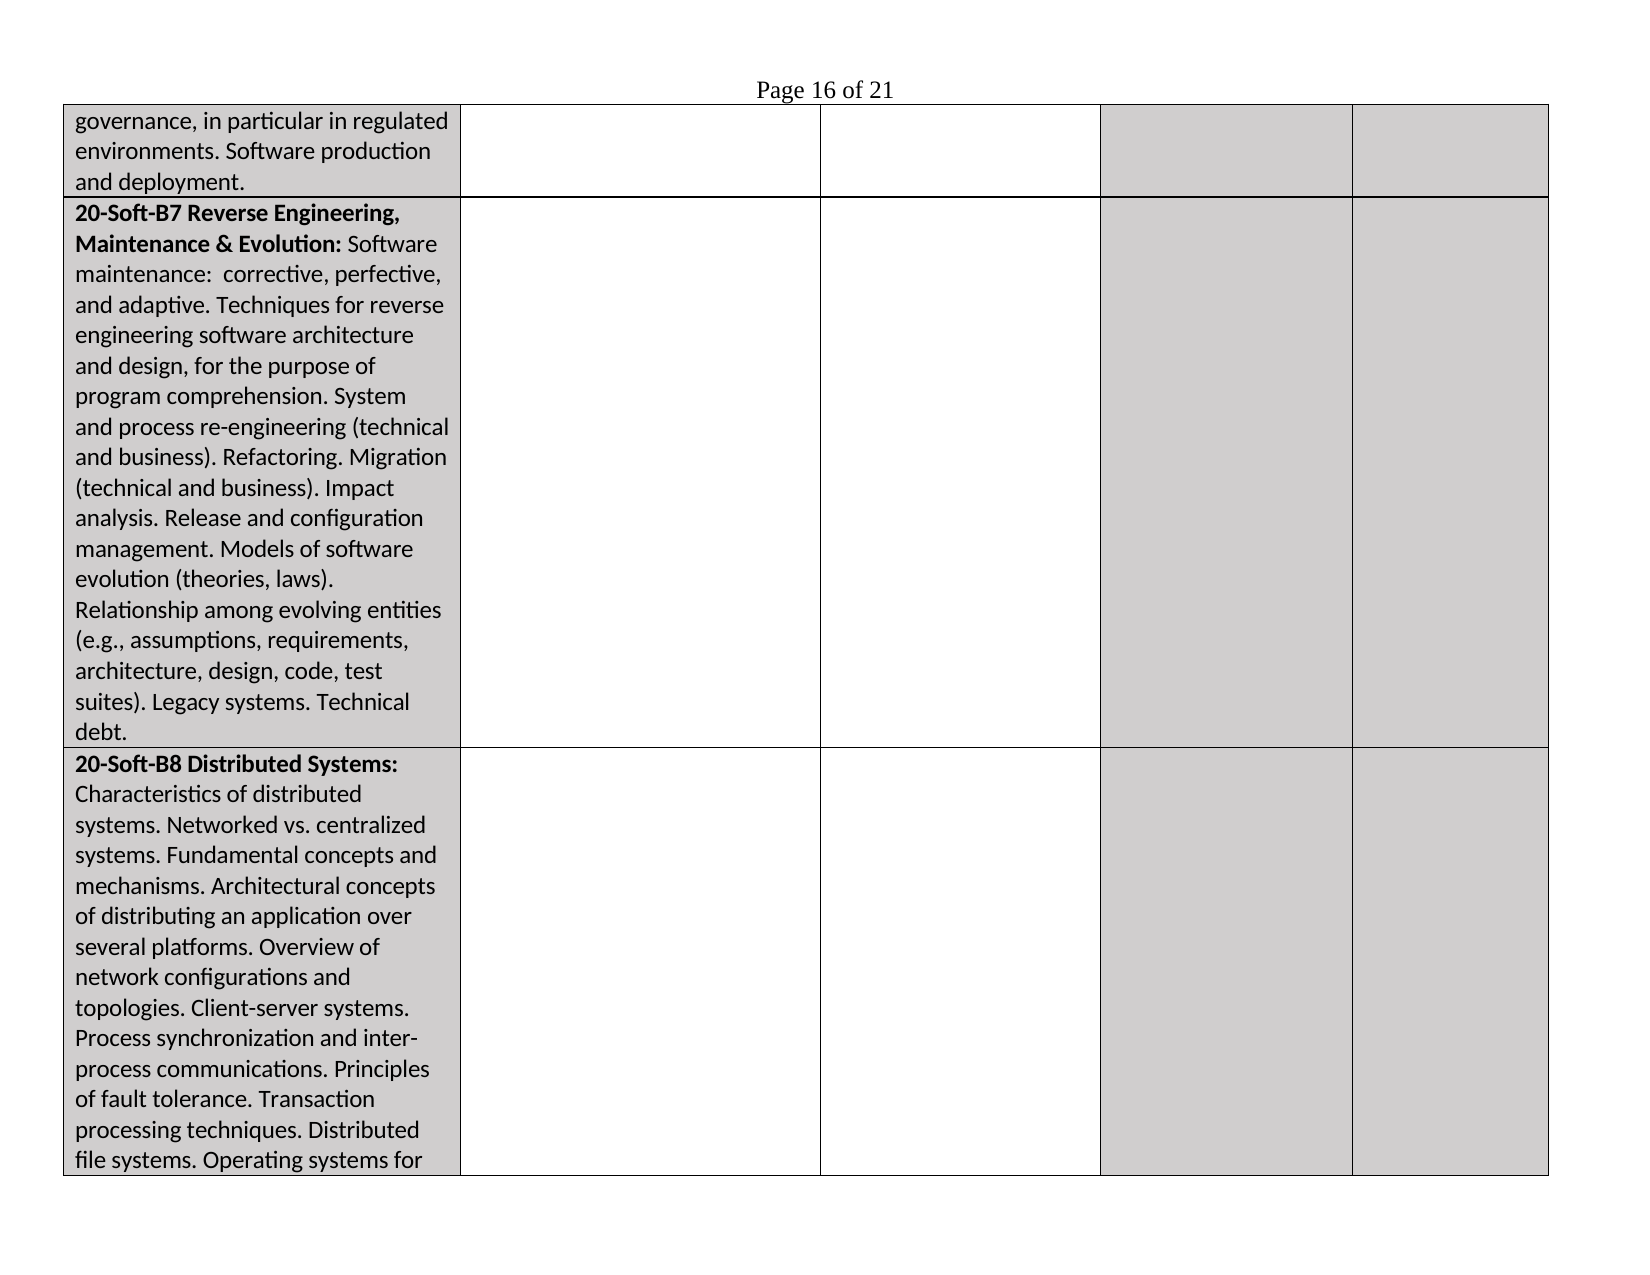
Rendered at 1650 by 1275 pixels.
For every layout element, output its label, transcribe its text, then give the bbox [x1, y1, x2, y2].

table_cell [461, 198, 820, 747]
table_cell [1353, 198, 1548, 747]
table_cell [461, 748, 820, 1175]
table_cell 20-Soft-B7 Reverse Engineering, Maintenance & Evolution: Software maintenance: corrective, perfective, and adaptive. Techniques for reverse engineering software architecture and design, for the purpose of program comprehension. System and process re-engineering (technical and business). Refactoring. Migration (technical and business). Impact analysis. Release and configuration management. Models of software evolution (theories, laws). Relationship among evolving entities (e.g., assumptions, requirements, architecture, design, code, test suites). Legacy systems. Technical debt. [64, 198, 460, 747]
table_cell [1353, 748, 1548, 1175]
table_cell [1353, 105, 1548, 196]
table_cell [1101, 748, 1352, 1175]
table_cell [461, 105, 820, 196]
table_cell [1101, 105, 1352, 196]
table_cell [1101, 198, 1352, 747]
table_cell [64, 105, 460, 196]
table_cell [821, 198, 1100, 747]
table_cell [821, 105, 1100, 196]
table_cell [821, 748, 1100, 1175]
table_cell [64, 748, 460, 1175]
